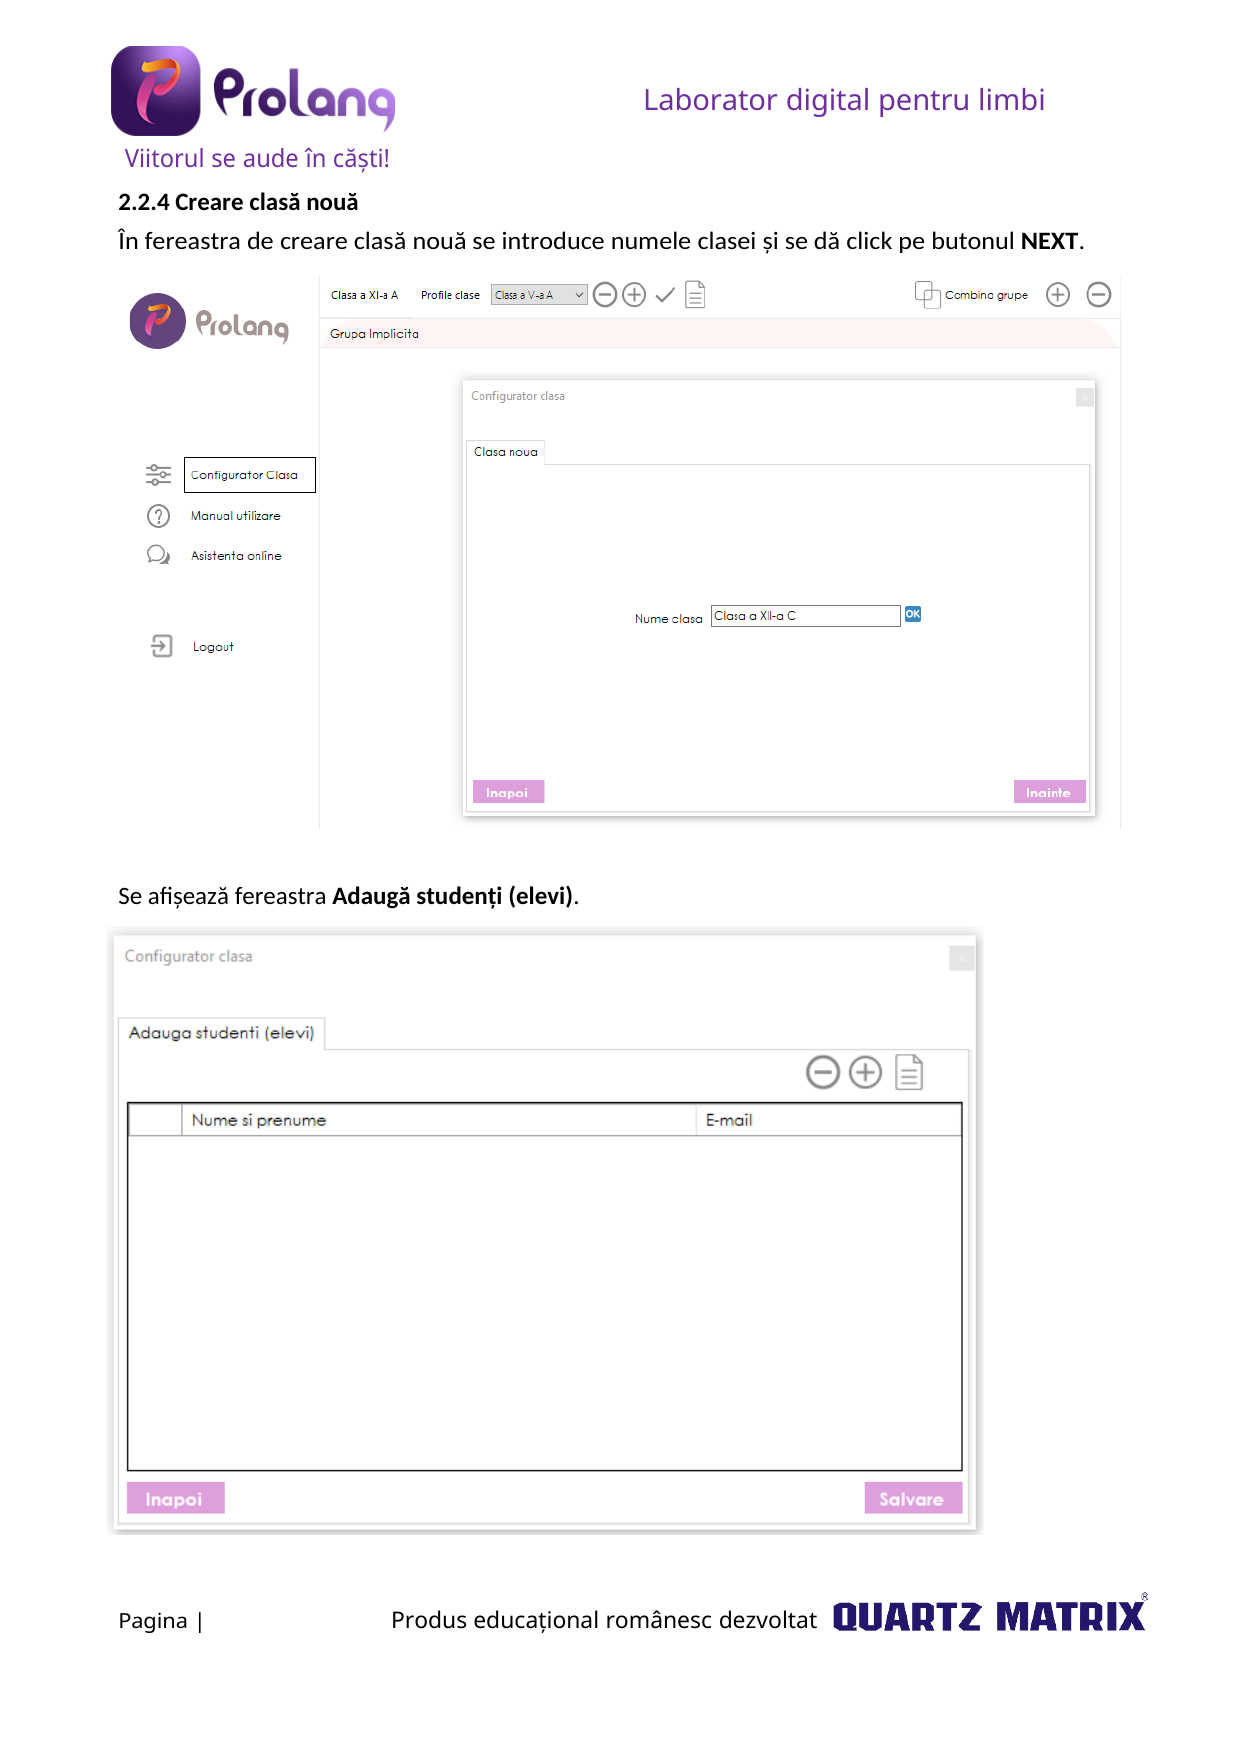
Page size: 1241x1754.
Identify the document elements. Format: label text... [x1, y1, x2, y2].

picture [833, 1592, 1148, 1631]
picture [111, 46, 396, 136]
subtitle 2.2.4 Creare clasă nouă [118, 186, 1161, 217]
picture [106, 926, 984, 1535]
picture [129, 276, 1121, 829]
text În fereastra de creare clasă nouă se introduce numele clasei și se dă click pe butonul NEXT. [118, 225, 1161, 255]
text Se afișează fereastra Adaugă studenți (elevi). [118, 880, 1161, 911]
